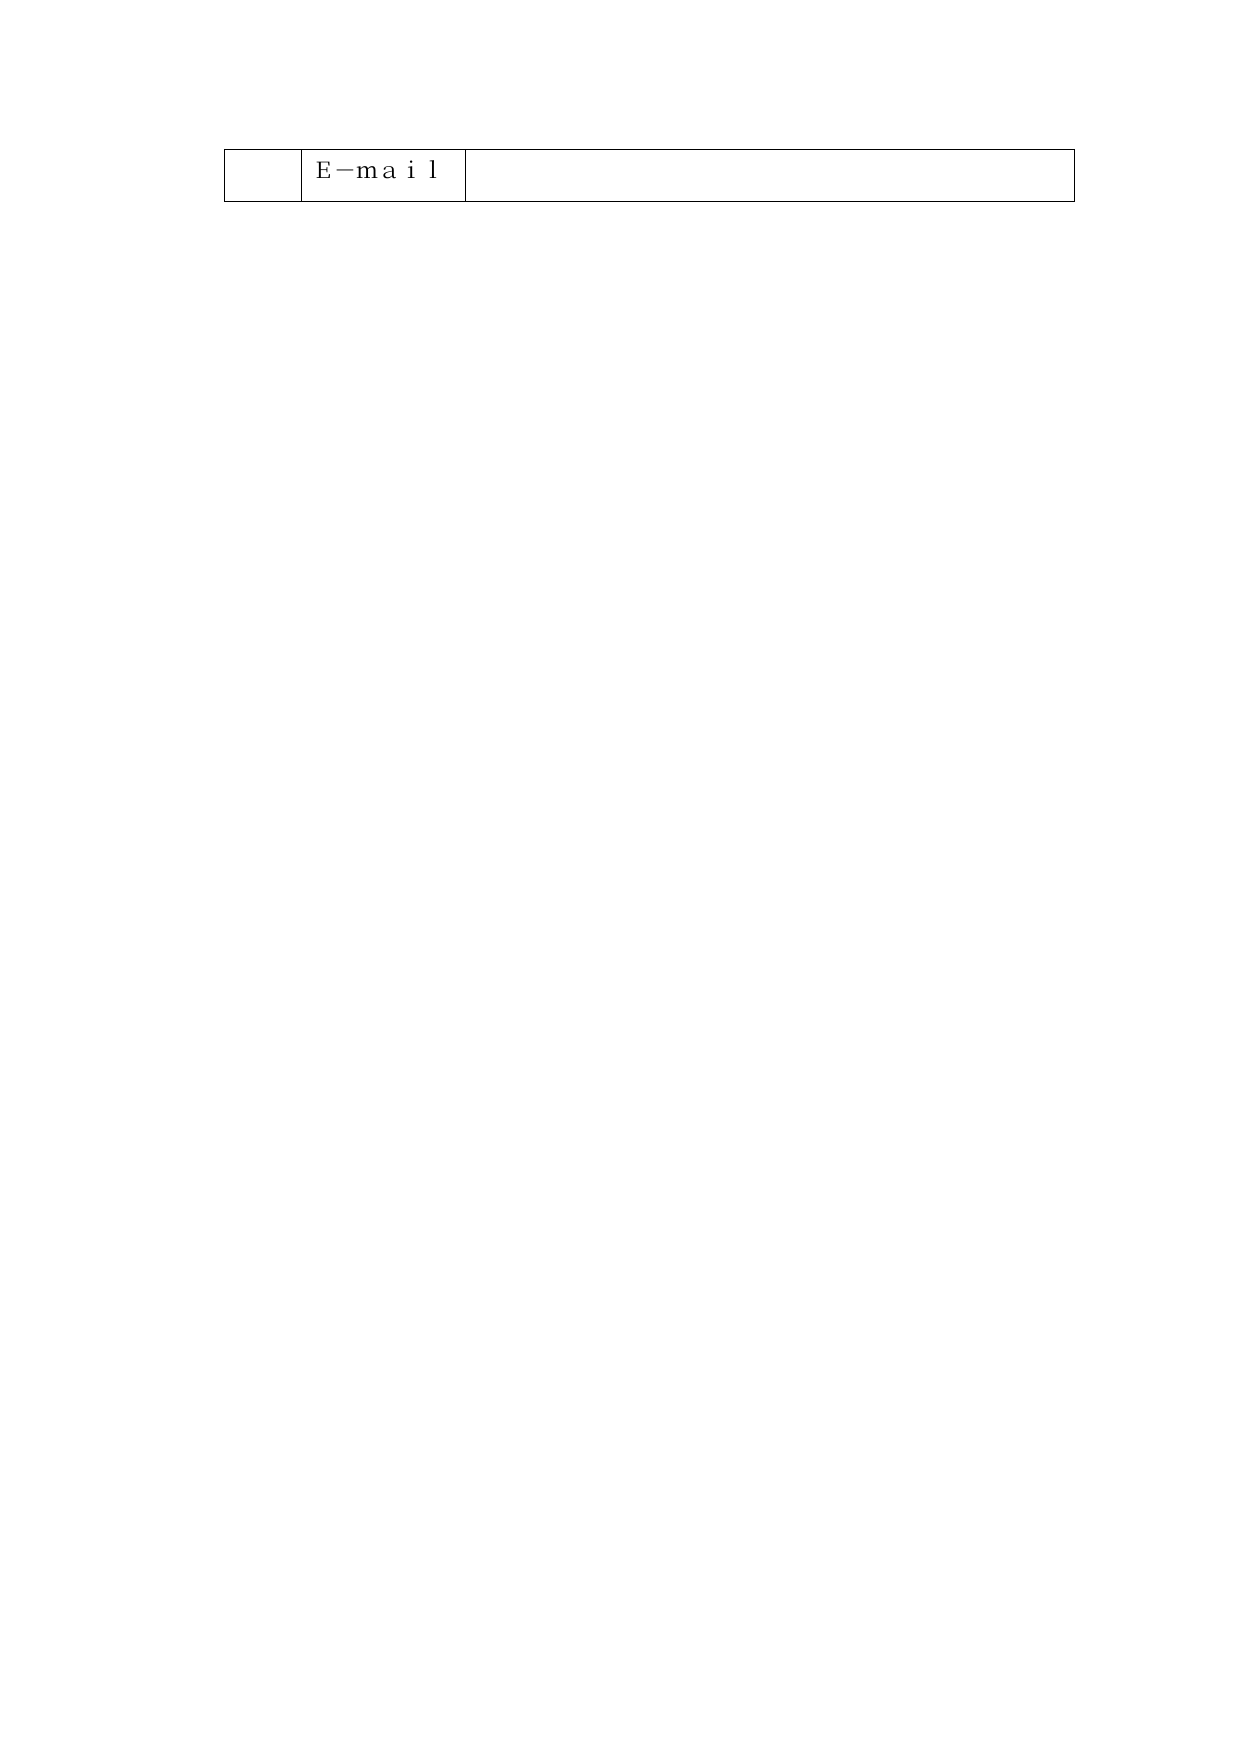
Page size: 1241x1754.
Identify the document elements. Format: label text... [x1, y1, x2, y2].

table_cell [466, 150, 1074, 201]
table_cell Ｅ－ｍａｉｌ [302, 150, 465, 201]
